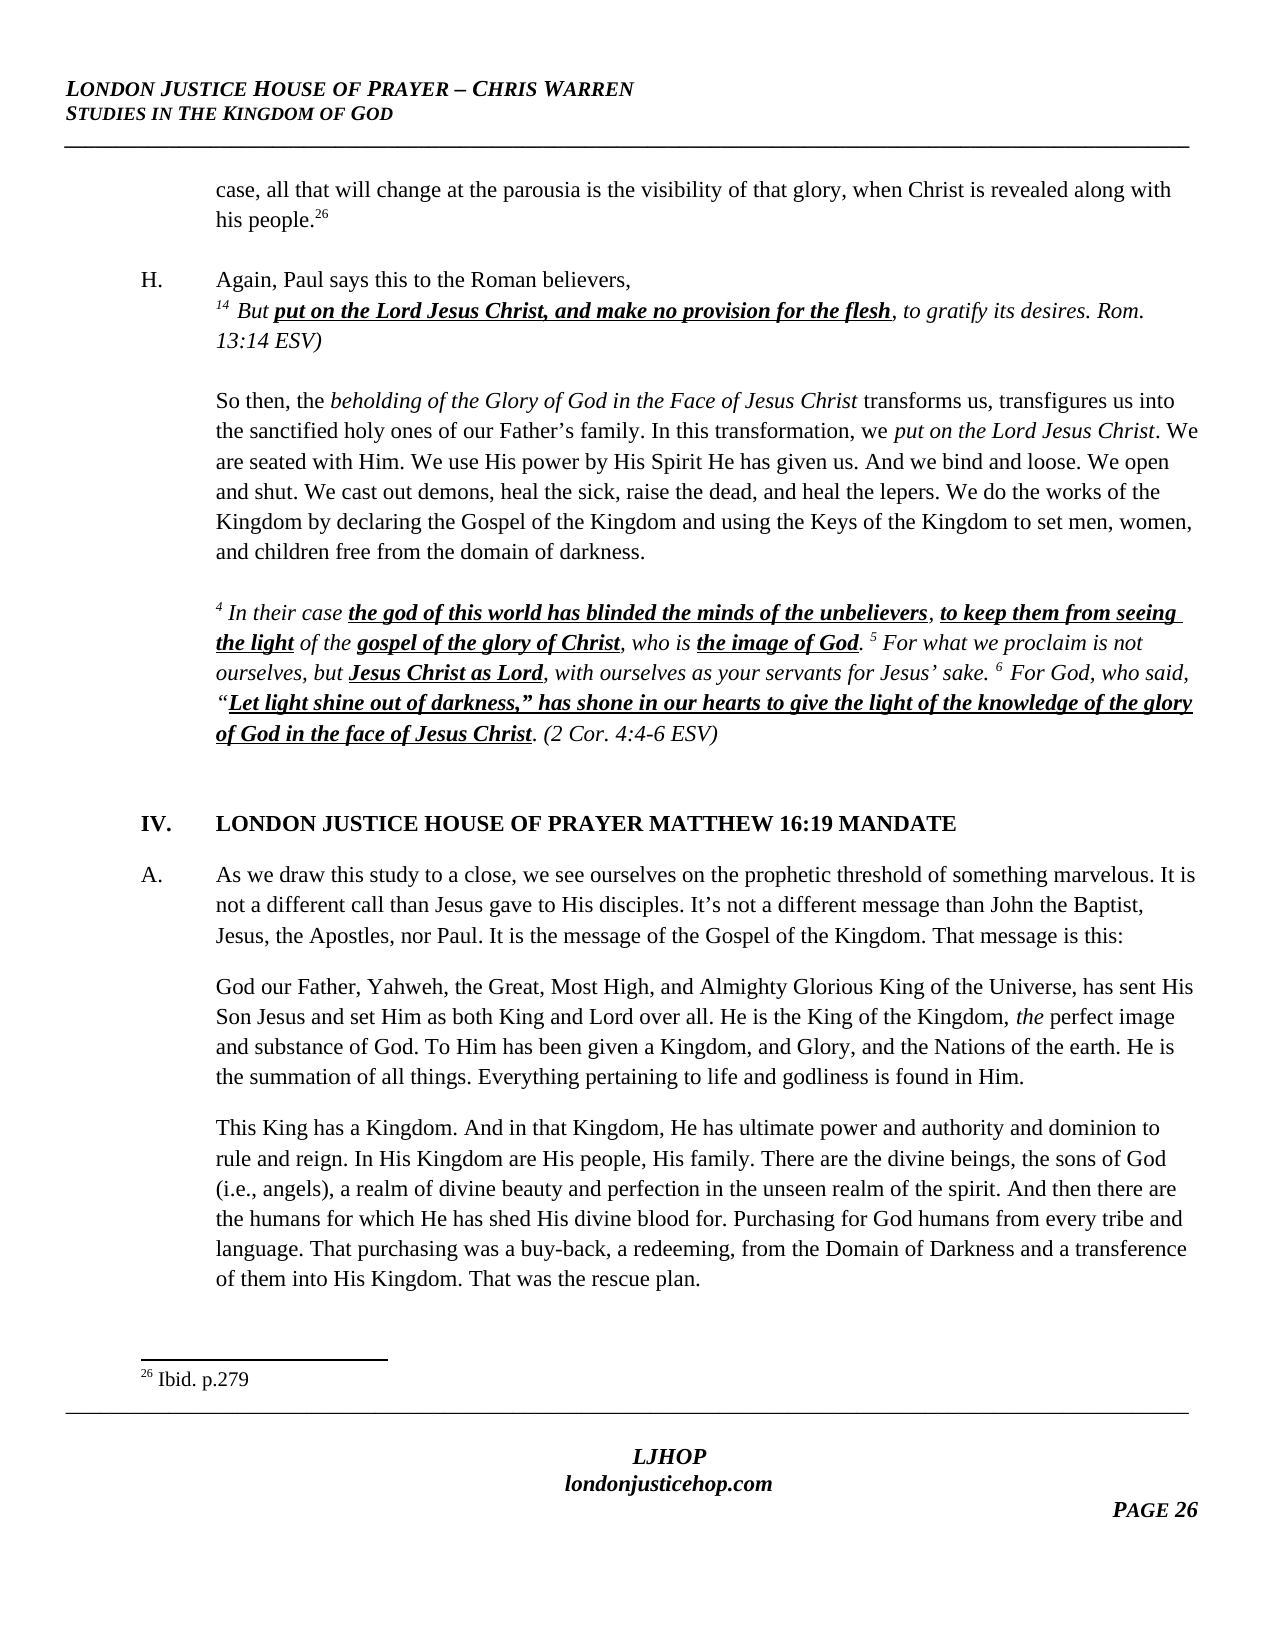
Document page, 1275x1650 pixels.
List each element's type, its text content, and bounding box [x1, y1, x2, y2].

list 4 In their case the god of this world has blinded the minds of the unbelievers, to keep them from seeing the light of the gospel of the glory of Christ, who is the image of God. 5 For what we proclaim is not ourselves, but Jesus Christ as Lord, with ourselves as your servants for Jesus’ sake. 6 For God, who said, “Let light shine out of darkness,” has shone in our hearts to give the light of the knowledge of the glory of God in the face of Jesus Christ. (2 Cor. 4:4-6 ESV) [141, 599, 1200, 746]
list So then, the beholding of the Glory of God in the Face of Jesus Christ transforms us, transfigures us into the sanctified holy ones of our Father’s family. In this transformation, we put on the Lord Jesus Christ. We are seated with Him. We use His power by His Spirit He has given us. And we bind and loose. We open and shut. We cast out demons, heal the sick, raise the dead, and heal the lepers. We do the works of the Kingdom by declaring the Gospel of the Kingdom and using the Keys of the Kingdom to set men, women, and children free from the domain of darkness. [141, 387, 1200, 565]
list 14 But put on the Lord Jesus Christ, and make no provision for the flesh, to gratify its desires. Rom. 13:14 ESV) [141, 297, 1200, 353]
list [141, 176, 1200, 232]
list H. Again, Paul says this to the Roman believers, [141, 266, 1200, 293]
text A. As we draw this study to a close, we see ourselves on the prophetic threshold of something marvelous. It is not a different call than Jesus gave to His disciples. It’s not a different message than John the Baptist, Jesus, the Apostles, nor Paul. It is the message of the Gospel of the Kingdom. That message is this: [141, 861, 1200, 948]
text God our Father, Yahweh, the Great, Most High, and Almighty Glorious King of the Universe, has sent His Son Jesus and set Him as both King and Lord over all. He is the King of the Kingdom, the perfect image and substance of God. To Him has been given a Kingdom, and Glory, and the Nations of the earth. He is the summation of all things. Everything pertaining to life and godliness is found in Him. [141, 973, 1200, 1090]
list LONDON JUSTICE HOUSE OF PRAYER MATTHEW 16:19 MANDATE [141, 810, 1200, 837]
text This King has a Kingdom. And in that Kingdom, He has ultimate power and authority and dominion to rule and reign. In His Kingdom are His people, His family. There are the divine beings, the sons of God (i.e., angels), a realm of divine beauty and perfection in the unseen realm of the spirit. And then there are the humans for which He has shed His divine blood for. Purchasing for God humans from every tribe and language. That purchasing was a buy-back, a redeeming, from the Domain of Darkness and a transference of them into His Kingdom. That was the rescue plan. [141, 1114, 1200, 1292]
